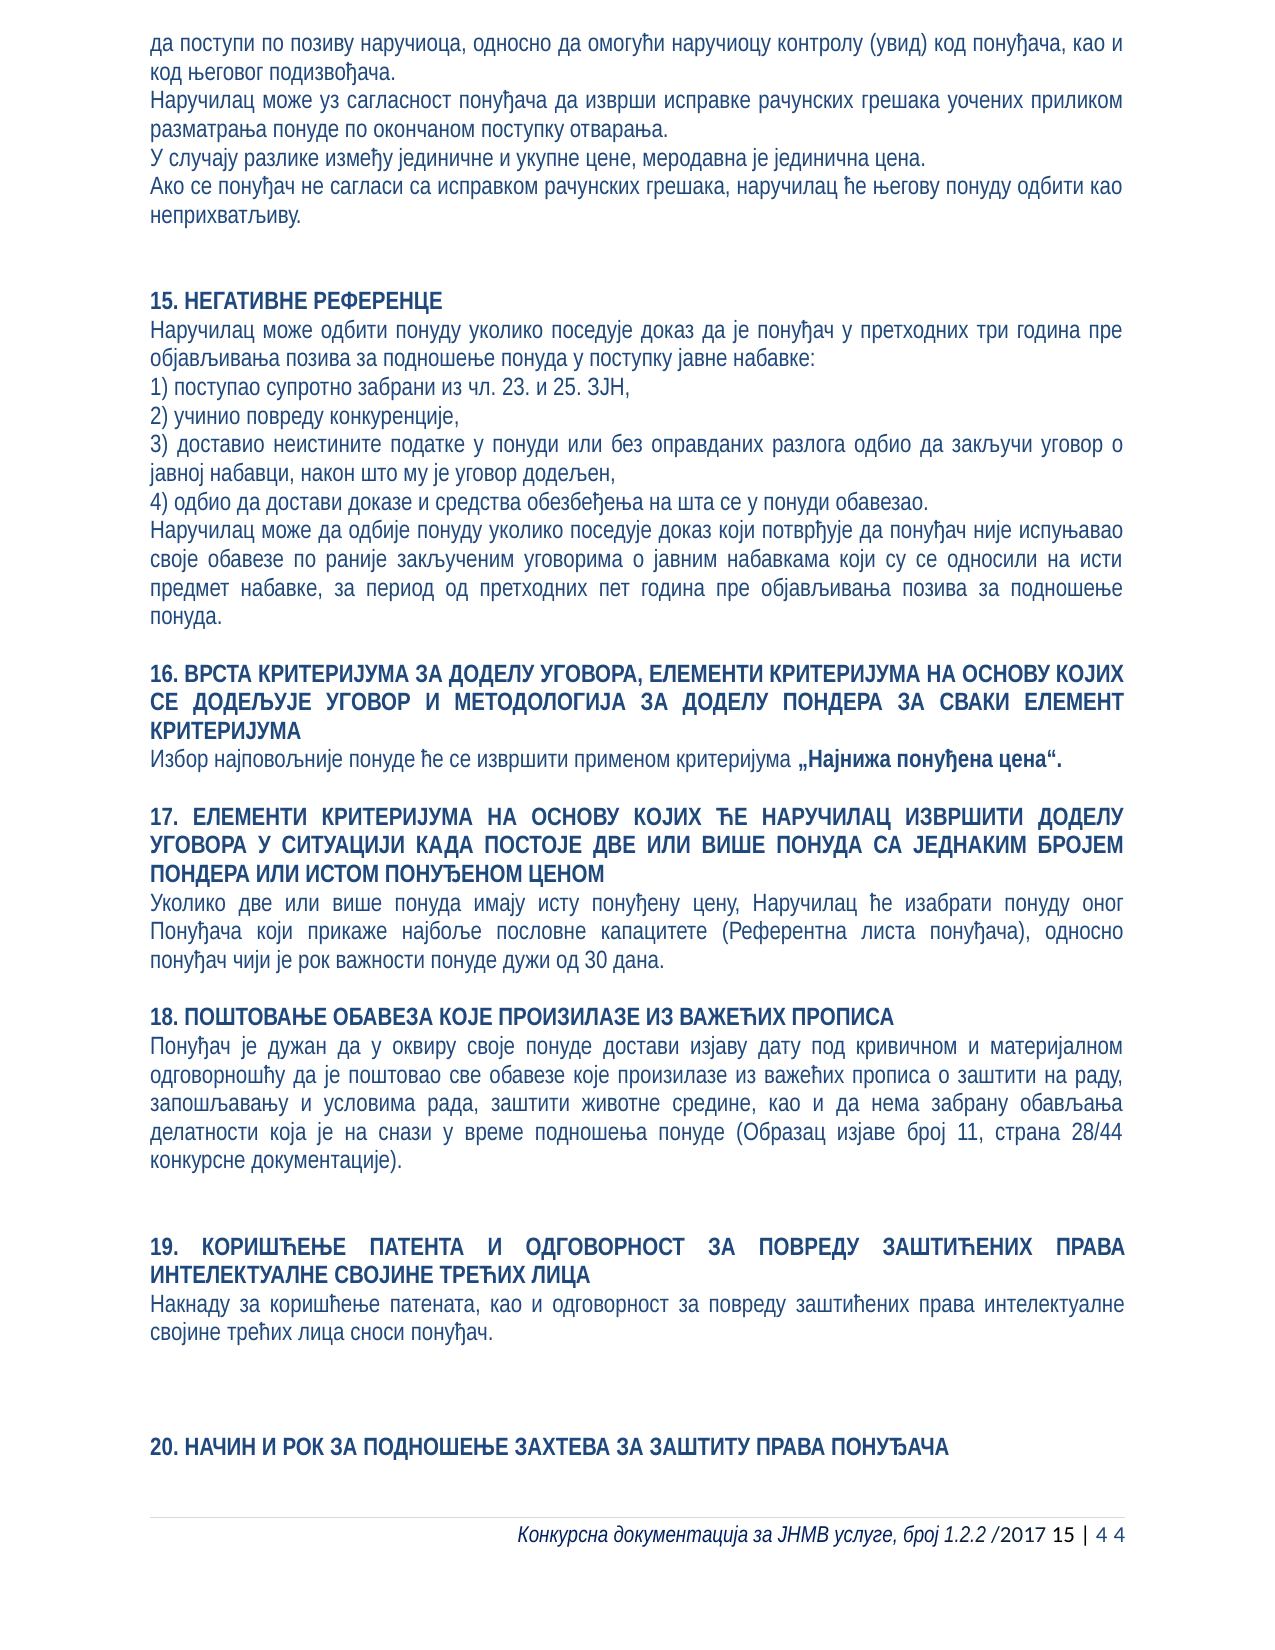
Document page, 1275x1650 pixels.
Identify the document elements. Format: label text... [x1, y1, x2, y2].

text Наручилац може да одбије понуду уколико поседује доказ који потврђује да понуђач није испуњавао своје обавезе по раније закљученим уговорима о јавним набавкама који су се односили на исти предмет набавке, за период од претходних пет година пре објављивања позива за подношење понуда. [150, 515, 1125, 630]
text Ако се понуђач не сагласи са исправком рачунских грешака, наручилац ће његову понуду одбити као неприхватљиву. [150, 171, 1125, 229]
text 17. ЕЛЕМЕНТИ КРИТЕРИЈУМА НА ОСНОВУ КОЈИХ ЋЕ НАРУЧИЛАЦ ИЗВРШИТИ ДОДЕЛУ УГОВОРА У СИТУАЦИЈИ КАДА ПОСТОЈЕ ДВЕ ИЛИ ВИШЕ ПОНУДА СА ЈЕДНАКИМ БРОЈЕМ ПОНДЕРА ИЛИ ИСТОМ ПОНУЂЕНОМ ЦЕНОМ [150, 802, 1125, 888]
text У случају разлике између јединичне и укупне цене, меродавна је јединична цена. [150, 143, 1125, 171]
text 20. НАЧИН И РОК ЗА ПОДНОШЕЊЕ ЗАХТЕВА ЗА ЗАШТИТУ ПРАВА ПОНУЂАЧА [150, 1432, 1125, 1461]
text 2) учинио повреду конкуренције, [150, 401, 1125, 429]
text Избор најповољније понуде ће се извршити применом критеријума „Најнижа понуђена цена“. [150, 744, 1125, 773]
text 1) поступао супротно забрани из чл. 23. и 25. ЗЈН, [150, 372, 1125, 401]
text 16. ВРСТА КРИТЕРИЈУМА ЗА ДОДЕЛУ УГОВОРА, ЕЛЕМЕНТИ КРИТЕРИЈУМА НА ОСНОВУ КОЈИХ СЕ ДОДЕЉУЈЕ УГОВОР И МЕТОДОЛОГИЈА ЗА ДОДЕЛУ ПОНДЕРА ЗА СВАКИ ЕЛЕМЕНТ КРИТЕРИЈУМА [150, 658, 1125, 744]
text Наручилац може одбити понуду уколико поседује доказ да је понуђач у претходних три година пре објављивања позива за подношење понуда у поступку јавне набавке: [150, 315, 1125, 372]
text Накнаду за коришћење патената, као и одговорност за повреду заштићених права интелектуалне својине трећих лица сноси понуђач. [150, 1289, 1125, 1346]
text 3) доставио неистините податке у понуди или без оправданих разлога одбио да закључи уговор о јавној набавци, након што му је уговор додељен, [150, 429, 1125, 487]
text Наручилац може уз сагласност понуђача да изврши исправке рачунских грешака уочених приликом разматрања понуде по окончаном поступку отварања. [150, 85, 1125, 143]
text Понуђач је дужан да у оквиру своје понуде достави изјаву дату под кривичном и материјалном одговорношћу да је поштовао све обавезе које произилазе из важећих прописа о заштити на раду, запошљавању и условима рада, заштити животне средине, као и да нема забрану обављања делатности која је на снази у време подношења понуде (Образац изјаве број 11, страна 28/44 конкурсне документације). [150, 1031, 1125, 1174]
text Уколико две или више понуда имају исту понуђену цену, Наручилац ће изабрати понуду оног Понуђача који прикаже најбоље пословне капацитете (Референтна листа понуђача), односно понуђач чији је рок важности понуде дужи од 30 дана. [150, 888, 1125, 974]
text 18. ПОШТОВАЊЕ ОБАВЕЗА КОЈЕ ПРОИЗИЛАЗЕ ИЗ ВАЖЕЋИХ ПРОПИСА [150, 1002, 1125, 1031]
text 4) одбио да достави доказе и средства обезбеђења на шта се у понуди обавезао. [150, 487, 1125, 515]
text 15. НЕГАТИВНE РЕФЕРЕНЦE [150, 286, 1125, 315]
text 19. КОРИШЋЕЊЕ ПАТЕНТА И ОДГОВОРНОСТ ЗА ПОВРЕДУ ЗАШТИЋЕНИХ ПРАВА ИНТЕЛЕКТУАЛНЕ СВОЈИНЕ ТРЕЋИХ ЛИЦА [150, 1231, 1125, 1289]
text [150, 28, 1125, 85]
